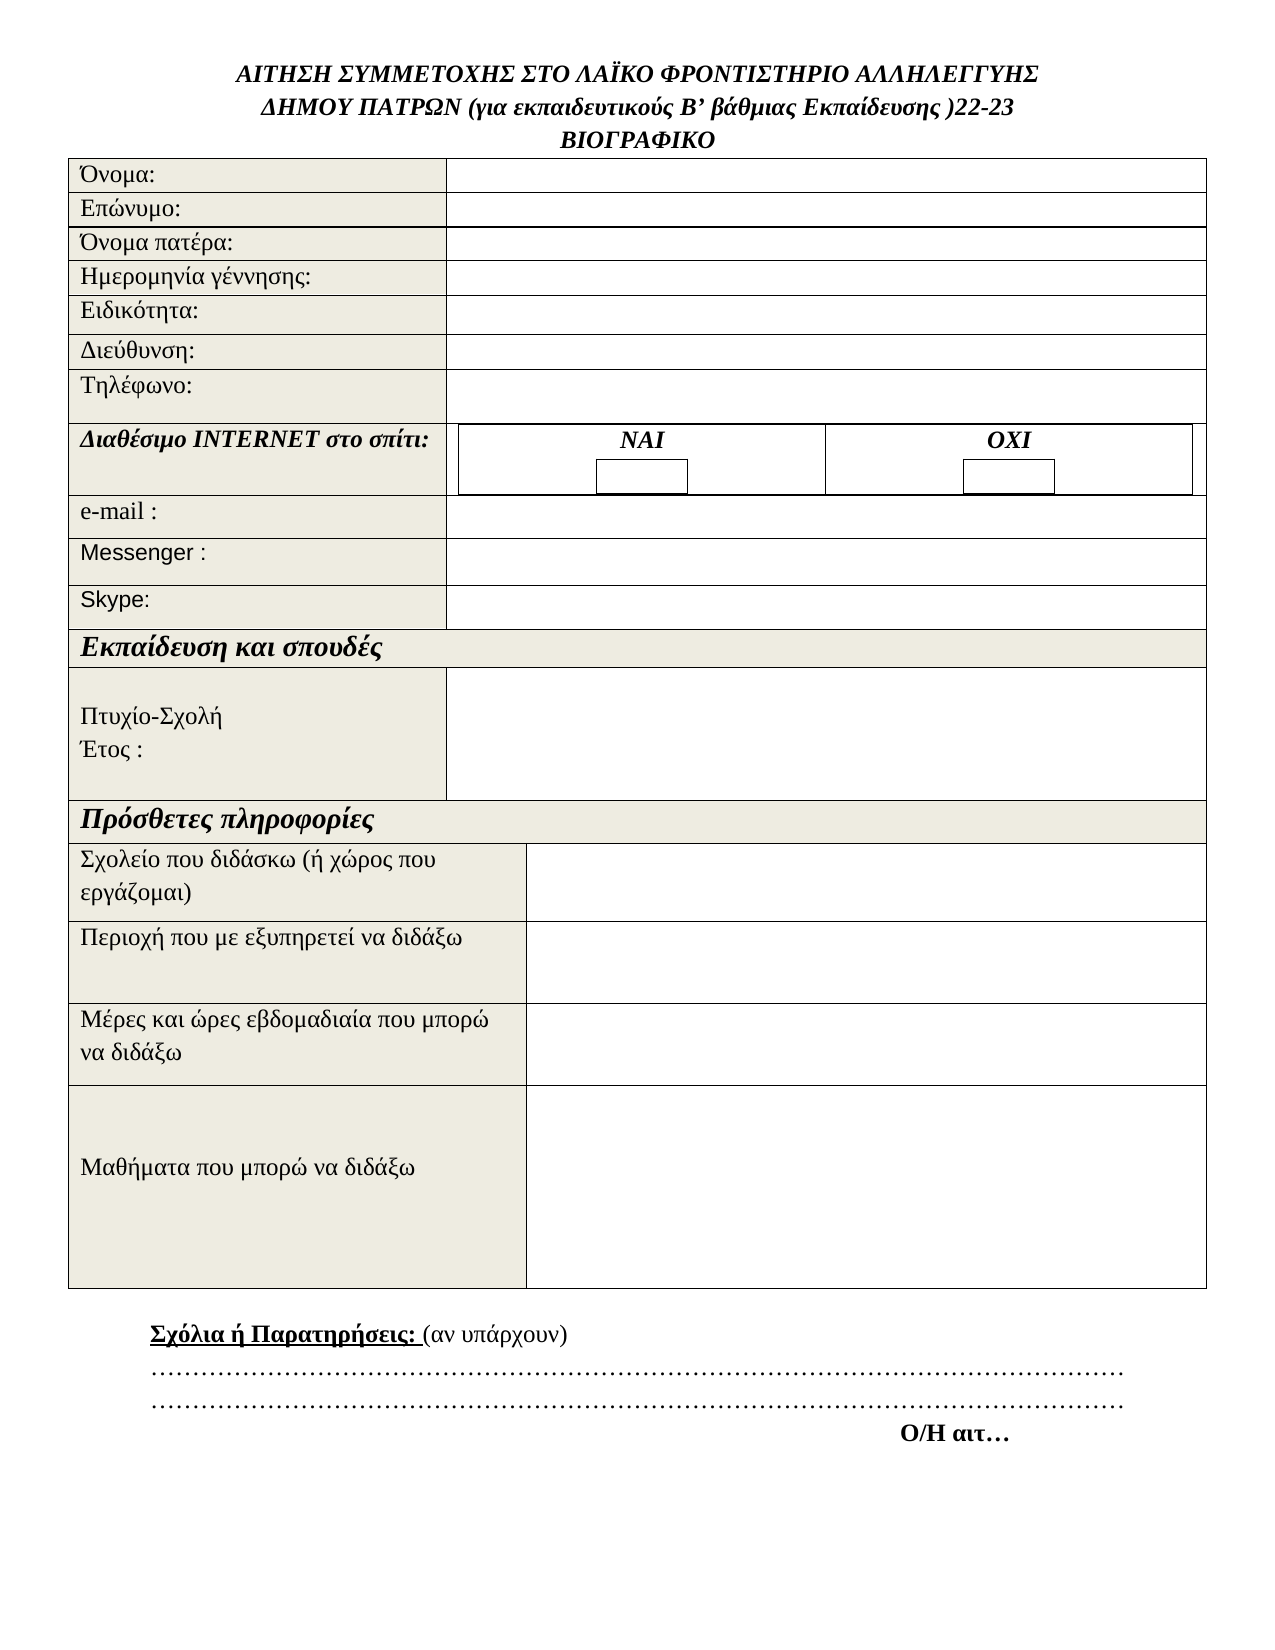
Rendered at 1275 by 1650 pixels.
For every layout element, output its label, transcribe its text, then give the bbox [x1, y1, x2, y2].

table_cell Περιοχή που με εξυπηρετεί να διδάξω [69, 922, 526, 1003]
table_cell [447, 424, 458, 495]
table_cell [459, 425, 825, 494]
table_cell [447, 668, 1206, 800]
table_cell [1193, 424, 1206, 495]
table_cell [527, 844, 1206, 921]
text ΒΙΟΓΡΑΦΙΚΟ [150, 125, 1125, 154]
text ΔΗΜΟΥ ΠΑΤΡΩΝ (για εκπαιδευτικούς Β’ βάθμιας Εκπαίδευσης )22-23 [150, 92, 1125, 121]
table_cell Ημερομηνία γέννησης: [69, 261, 446, 294]
table_cell e-mail : [69, 496, 446, 538]
table_cell [447, 335, 1206, 369]
table_cell Πτυχίο-Σχολή Έτος : [69, 668, 446, 800]
table_cell Skype: [69, 586, 446, 628]
table_cell [527, 1004, 1206, 1085]
table_cell Πρόσθετες πληροφορίες [69, 801, 1206, 843]
table_cell Μέρες και ώρες εβδομαδιαία που μπορώ να διδάξω [69, 1004, 526, 1085]
table_header [447, 159, 1206, 192]
table_cell Ειδικότητα: [69, 296, 446, 334]
table_cell Όνομα πατέρα: [69, 228, 446, 260]
table_cell [447, 370, 1206, 423]
table_cell Διεύθυνση: [69, 335, 446, 369]
text Σχόλια ή Παρατηρήσεις: (αν υπάρχουν) ……………………………………………………………………………………………………………………………………………………………………………………………………………… [150, 1319, 1125, 1414]
table_cell [447, 496, 1206, 538]
table_cell Εκπαίδευση και σπουδές [69, 630, 1206, 667]
table_cell Σχολείο που διδάσκω (ή χώρος που εργάζομαι) [69, 844, 526, 921]
table_cell [826, 425, 1192, 494]
text Ο/Η αιτ… [150, 1418, 1125, 1447]
table_cell [527, 922, 1206, 1003]
table_cell Διαθέσιμο ΙΝΤΕRNET στο σπίτι: [69, 424, 446, 495]
table_cell [527, 1086, 1206, 1288]
text ΑΙΤΗΣΗ ΣΥΜΜΕΤΟΧΗΣ ΣΤΟ ΛΑΪΚΟ ΦΡΟΝΤΙΣΤΗΡΙΟ ΑΛΛΗΛΕΓΓΥΗΣ [150, 59, 1125, 88]
table_cell Μαθήματα που μπορώ να διδάξω [69, 1086, 526, 1288]
table_cell [447, 228, 1206, 260]
table_header Όνομα: [69, 159, 446, 192]
table_cell Επώνυμο: [69, 193, 446, 226]
table_cell [447, 193, 1206, 226]
table_cell Messenger : [69, 539, 446, 585]
table_cell [447, 296, 1206, 334]
table_cell [447, 586, 1206, 628]
table_cell [447, 261, 1206, 294]
table_cell Τηλέφωνο: [69, 370, 446, 423]
table_cell [447, 539, 1206, 585]
